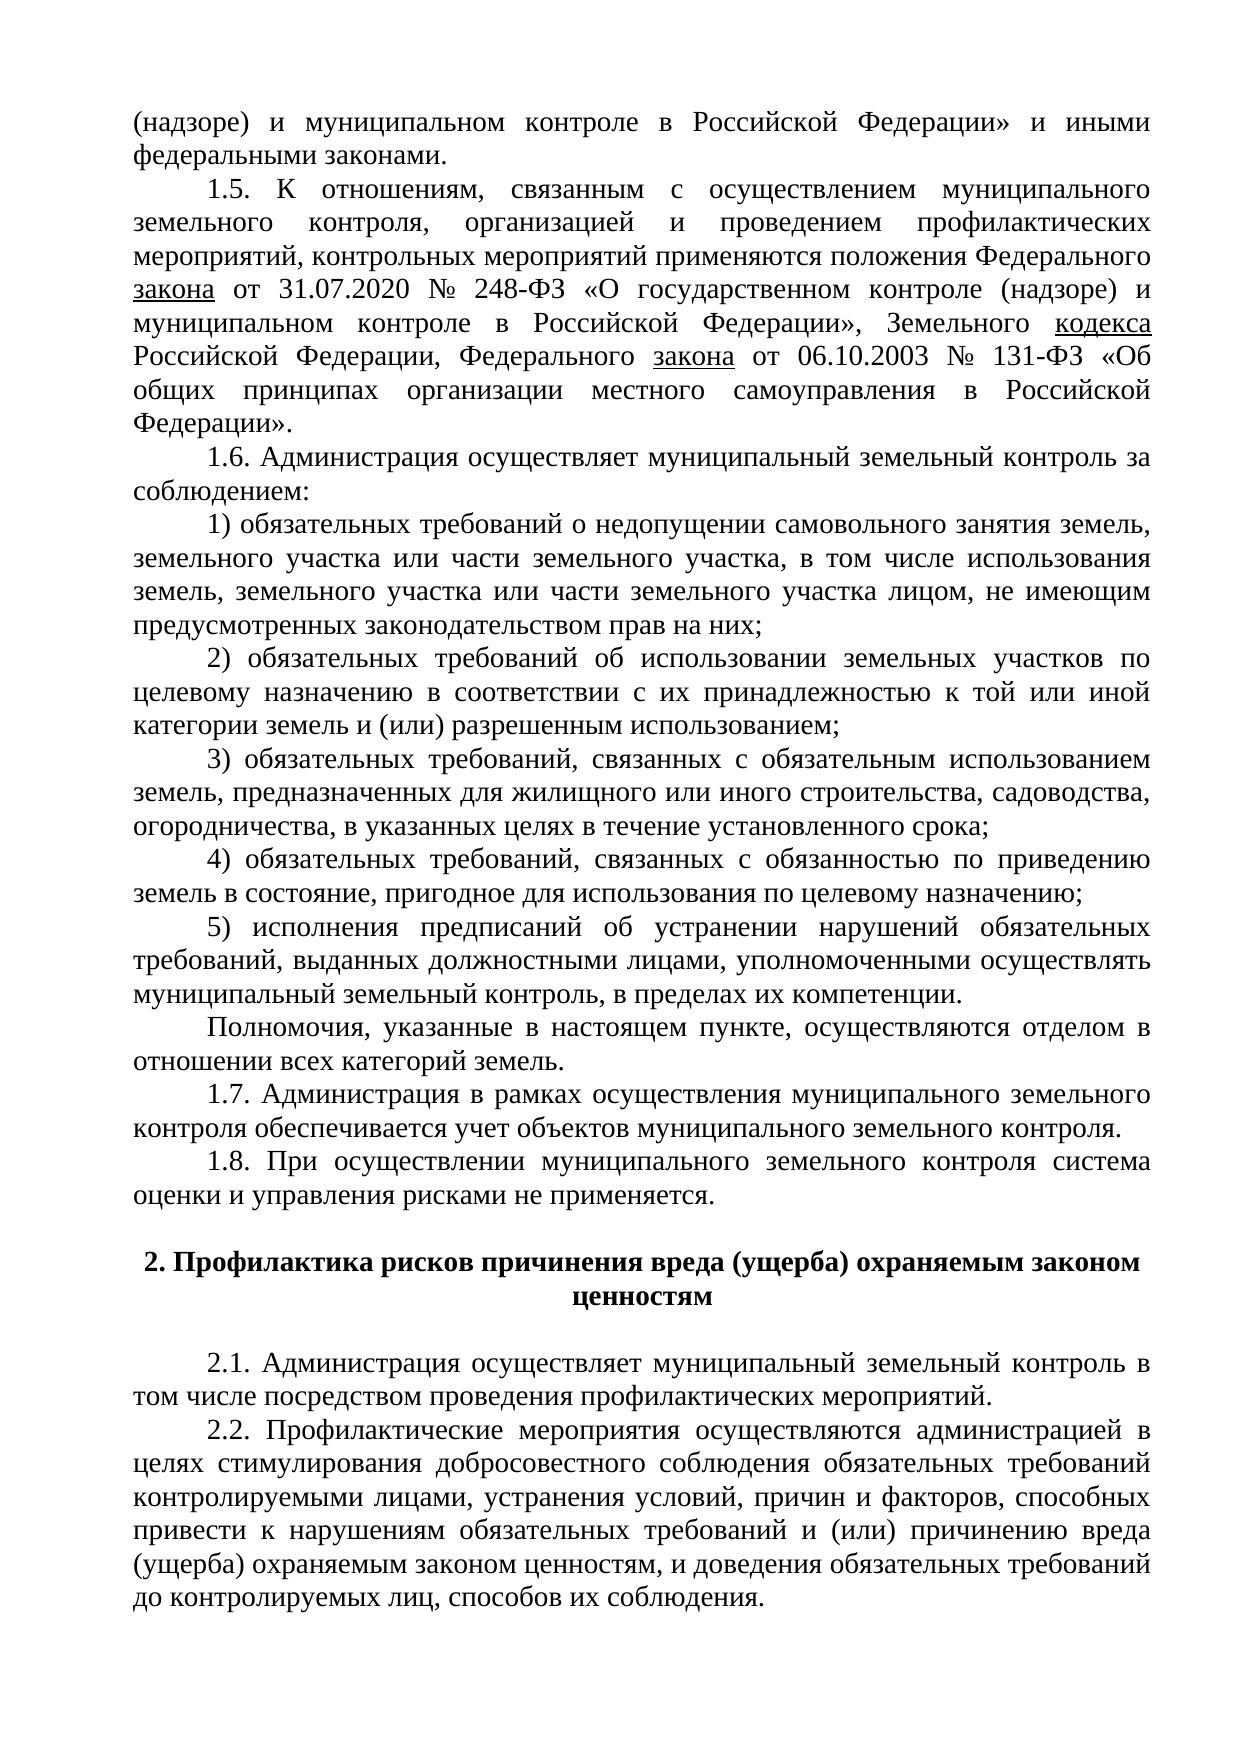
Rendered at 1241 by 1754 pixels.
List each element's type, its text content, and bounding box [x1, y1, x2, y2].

text 1.5. К отношениям, связанным с осуществлением муниципального земельного контроля, организацией и проведением профилактических мероприятий, контрольных мероприятий применяются положения Федерального закона от 31.07.2020 № 248-ФЗ «О государственном контроле (надзоре) и муниципальном контроле в Российской Федерации», Земельного кодекса Российской Федерации, Федерального закона от 06.10.2003 № 131-ФЗ «Об общих принципах организации местного самоуправления в Российской Федерации». [133, 171, 1152, 439]
text 2.2. Профилактические мероприятия осуществляются администрацией в целях стимулирования добросовестного соблюдения обязательных требований контролируемыми лицами, устранения условий, причин и факторов, способных привести к нарушениям обязательных требований и (или) причинению вреда (ущерба) охраняемым законом ценностям, и доведения обязательных требований до контролируемых лиц, способов их соблюдения. [133, 1412, 1152, 1613]
text 1.7. Администрация в рамках осуществления муниципального земельного контроля обеспечивается учет объектов муниципального земельного контроля. [133, 1076, 1152, 1143]
text 1.8. При осуществлении муниципального земельного контроля система оценки и управления рисками не применяется. [133, 1143, 1152, 1211]
text 3) обязательных требований, связанных с обязательным использованием земель, предназначенных для жилищного или иного строительства, садоводства, огородничества, в указанных целях в течение установленного срока; [133, 741, 1152, 842]
text Полномочия, указанные в настоящем пункте, осуществляются отделом в отношении всех категорий земель. [133, 1009, 1152, 1076]
text 2. Профилактика рисков причинения вреда (ущерба) охраняемым законом ценностям [133, 1244, 1152, 1311]
text 2.1. Администрация осуществляет муниципальный земельный контроль в том числе посредством проведения профилактических мероприятий. [133, 1345, 1152, 1412]
text 2) обязательных требований об использовании земельных участков по целевому назначению в соответствии с их принадлежностью к той или иной категории земель и (или) разрешенным использованием; [133, 640, 1152, 741]
text 1) обязательных требований о недопущении самовольного занятия земель, земельного участка или части земельного участка, в том числе использования земель, земельного участка или части земельного участка лицом, не имеющим предусмотренных законодательством прав на них; [133, 506, 1152, 640]
text 4) обязательных требований, связанных с обязанностью по приведению земель в состояние, пригодное для использования по целевому назначению; [133, 842, 1152, 909]
text 1.6. Администрация осуществляет муниципальный земельный контроль за соблюдением: [133, 439, 1152, 506]
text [133, 104, 1152, 171]
text 5) исполнения предписаний об устранении нарушений обязательных требований, выданных должностными лицами, уполномоченными осуществлять муниципальный земельный контроль, в пределах их компетенции. [133, 909, 1152, 1009]
